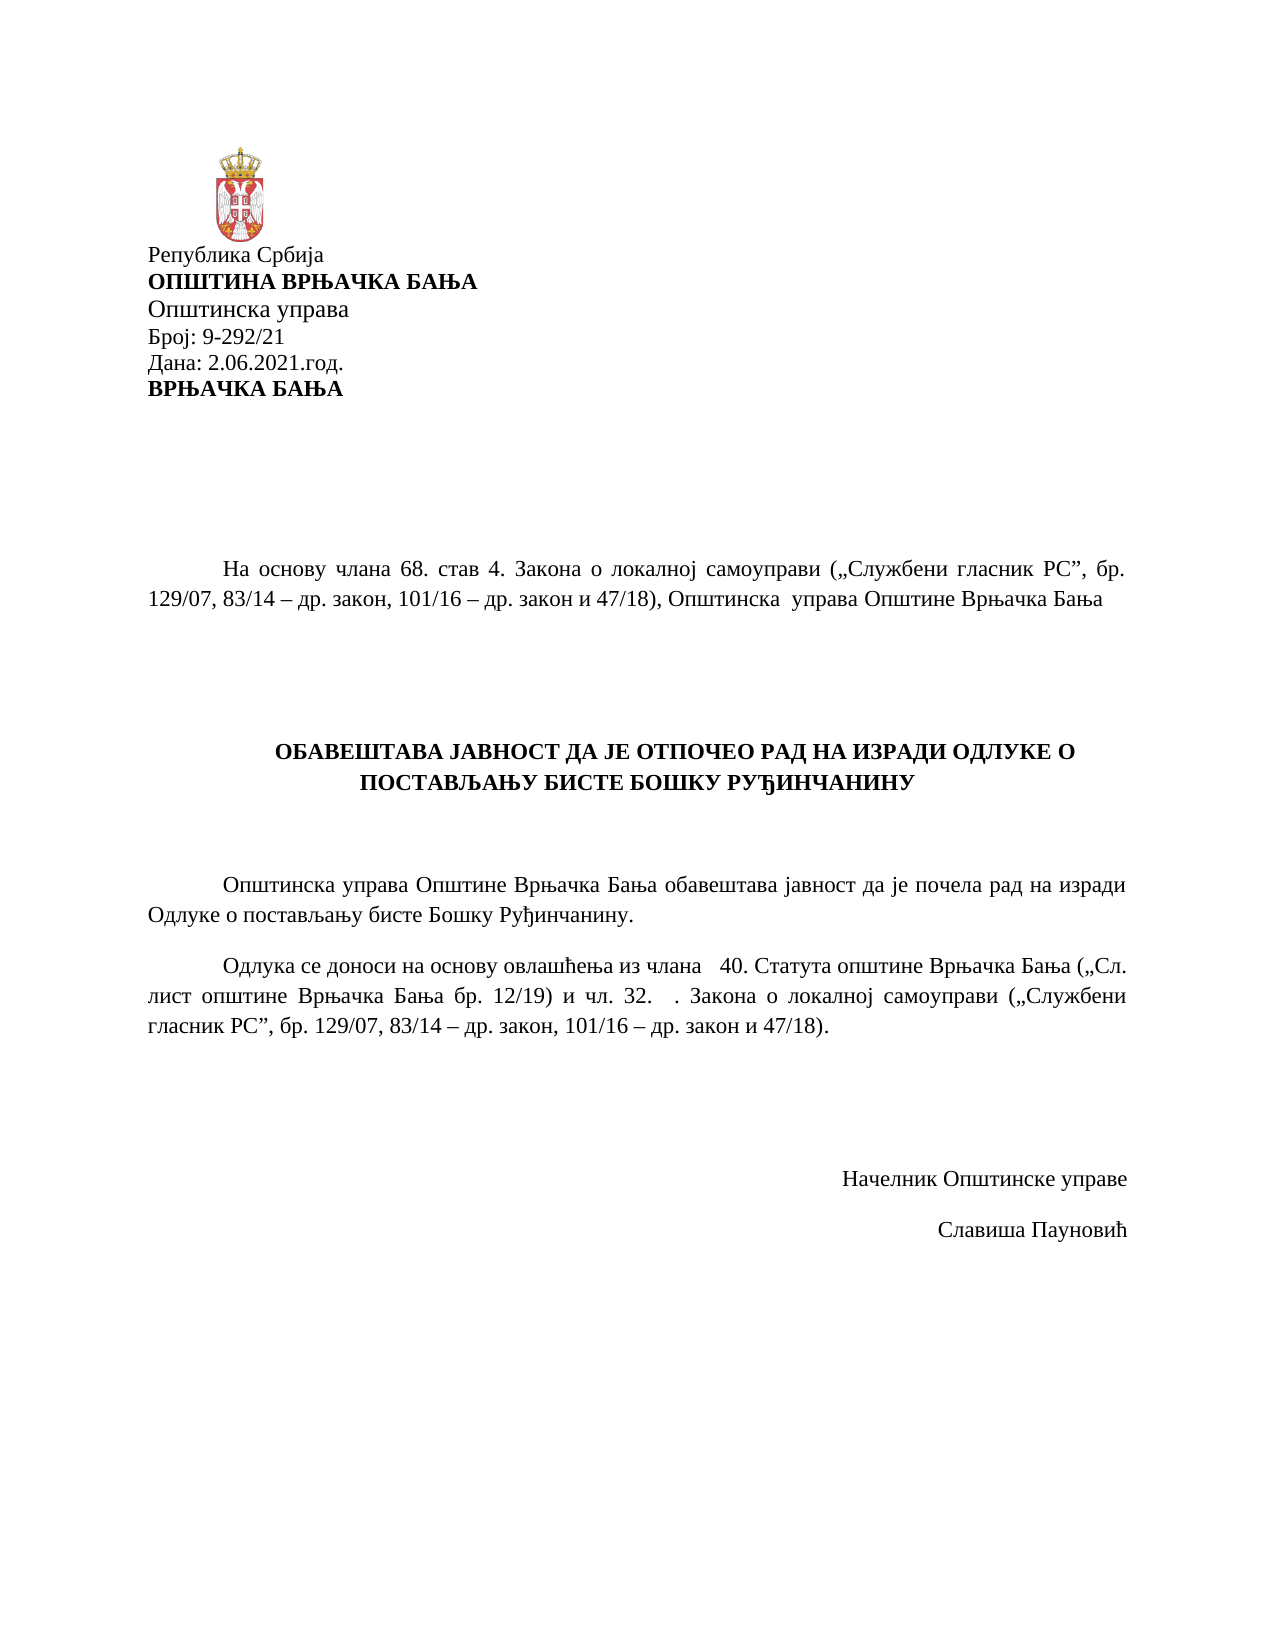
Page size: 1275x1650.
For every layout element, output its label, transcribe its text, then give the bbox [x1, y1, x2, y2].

text Република Србија [148, 241, 1127, 268]
text Општинска управа Општине Врњачка Бања обавештава јавност да је почела рад на изради Одлуке о постављању бисте Бошку Руђинчанину. [148, 871, 1127, 927]
text Општинска управа [148, 294, 1127, 323]
text ВРЊАЧКА БАЊА [148, 376, 1127, 402]
text ОБАВЕШТАВА ЈАВНОСТ ДА ЈЕ ОТПОЧЕО РАД НА ИЗРАДИ ОДЛУКЕ О ПОСТАВЉАЊУ БИСТЕ БОШКУ РУЂИНЧАНИНУ [148, 738, 1127, 795]
text Дана: 2.06.2021.год. [148, 349, 1127, 376]
text Број: 9-292/21 [148, 323, 1127, 349]
picture [216, 147, 264, 242]
text На основу члана 68. став 4. Закона о локалној самоуправи („Службени гласник РС”, бр. 129/07, 83/14 – др. закон, 101/16 – др. закон и 47/18), Општинска управа Општине Врњачка Бања [148, 555, 1127, 612]
text Одлука се доноси на основу овлашћења из члана 40. Статута општине Врњачка Бања („Сл. лист општине Врњачка Бања бр. 12/19) и чл. 32. . Закона о локалној самоуправи („Службени гласник РС”, бр. 129/07, 83/14 – др. закон, 101/16 – др. закон и 47/18). [148, 952, 1127, 1039]
text ОПШТИНА ВРЊАЧКА БАЊА [148, 268, 1127, 294]
text Славиша Пауновић [148, 1216, 1127, 1243]
text Начелник Општинске управе [148, 1165, 1127, 1192]
